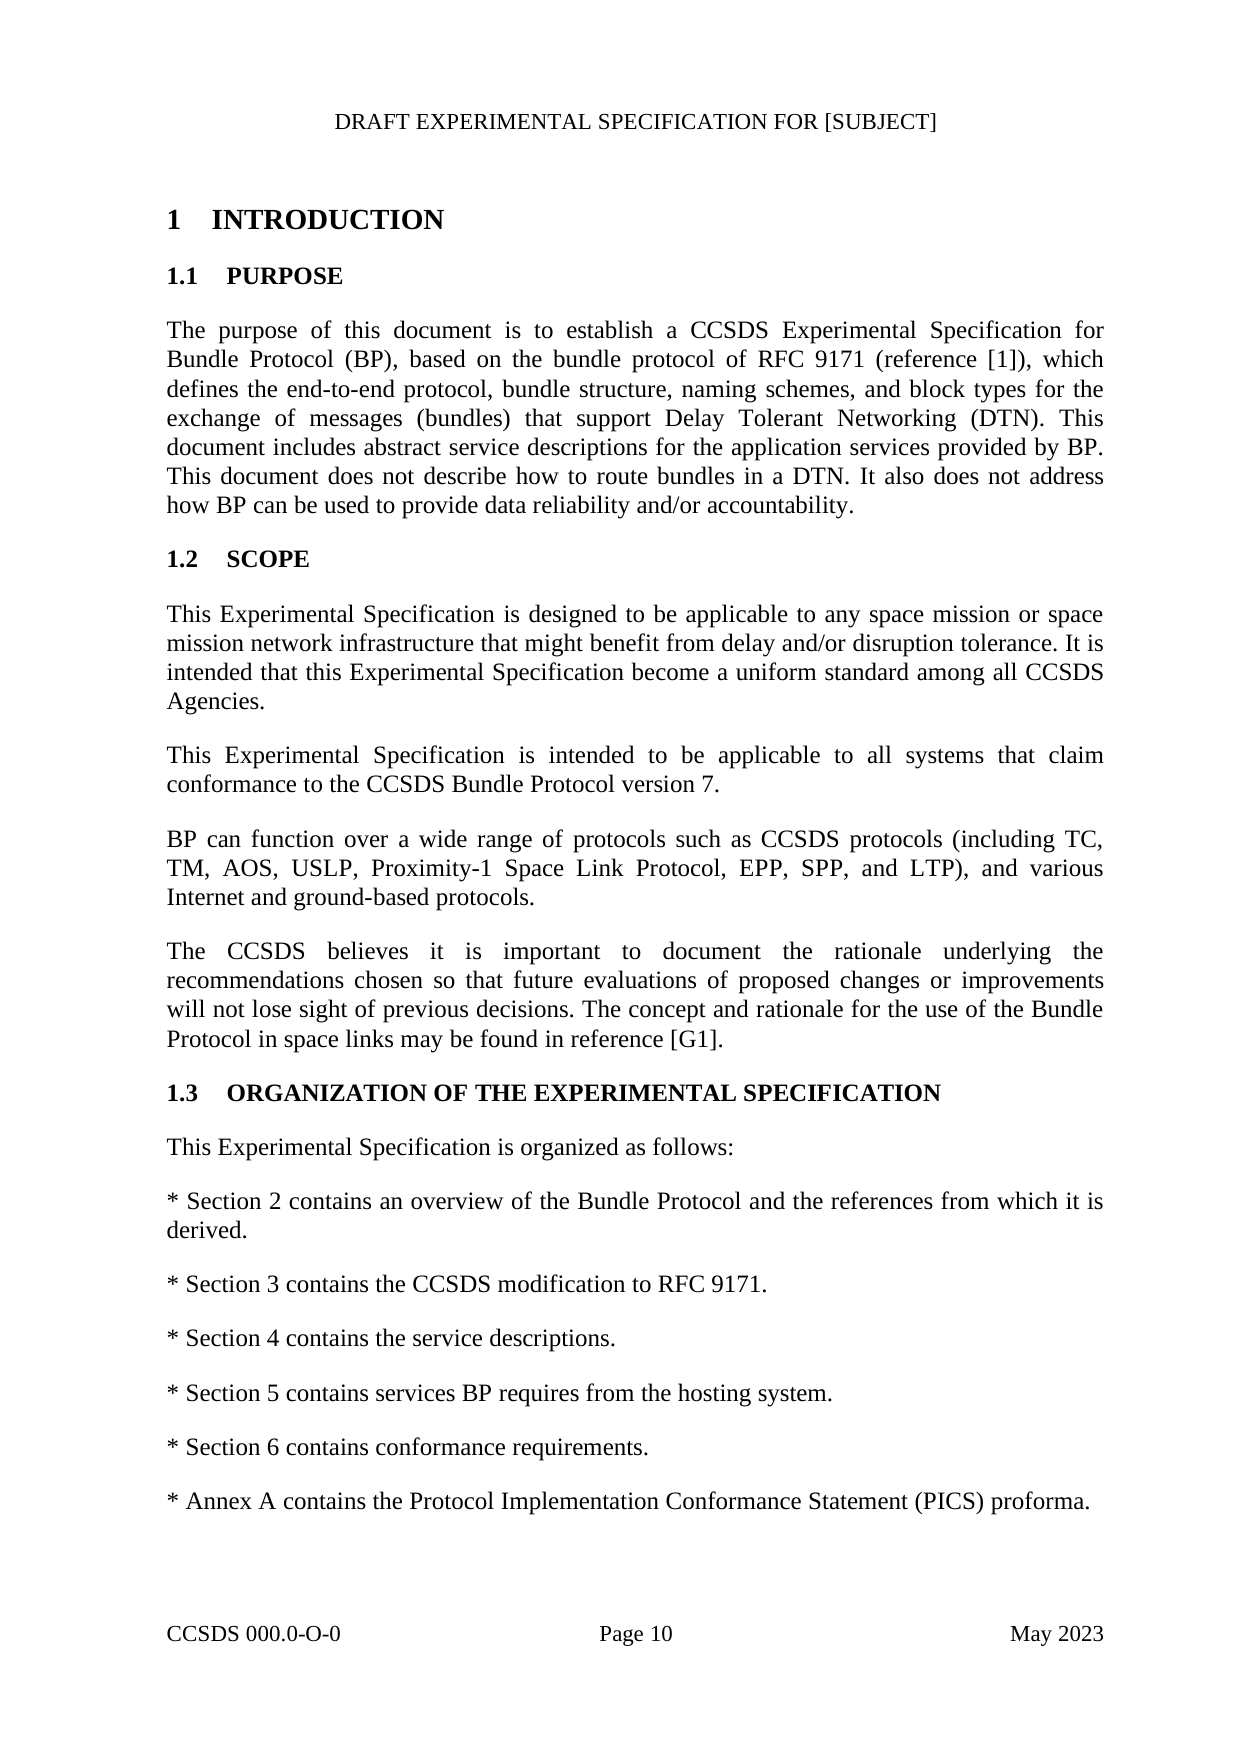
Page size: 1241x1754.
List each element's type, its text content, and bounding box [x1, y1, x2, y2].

text * Annex A contains the Protocol Implementation Conformance Statement (PICS) proforma. [166, 1486, 1105, 1515]
text BP can function over a wide range of protocols such as CCSDS protocols (including TC, TM, AOS, USLP, Proximity-1 Space Link Protocol, EPP, SPP, and LTP), and various Internet and ground-based protocols. [166, 823, 1105, 911]
text This Experimental Specification is intended to be applicable to all systems that claim conformance to the CCSDS Bundle Protocol version 7. [166, 740, 1105, 798]
text * Section 2 contains an overview of the Bundle Protocol and the references from which it is derived. [166, 1186, 1105, 1244]
subtitle Purpose [166, 261, 1105, 290]
text This Experimental Specification is organized as follows: [166, 1132, 1105, 1161]
text * Section 5 contains services BP requires from the hosting system. [166, 1377, 1105, 1407]
subtitle SCOpe [166, 544, 1105, 573]
subtitle organization of the experimental specification [166, 1077, 1105, 1107]
text The CCSDS believes it is important to document the rationale underlying the recommendations chosen so that future evaluations of proposed changes or improvements will not lose sight of previous decisions. The concept and rationale for the use of the Bundle Protocol in space links may be found in reference [G1]. [166, 936, 1105, 1052]
text * Section 4 contains the service descriptions. [166, 1323, 1105, 1352]
text * Section 3 contains the CCSDS modification to RFC 9171. [166, 1269, 1105, 1298]
text The purpose of this document is to establish a CCSDS Experimental Specification for Bundle Protocol (BP), based on the bundle protocol of RFC 9171 (reference [1]), which defines the end-to-end protocol, bundle structure, naming schemes, and block types for the exchange of messages (bundles) that support Delay Tolerant Networking (DTN). This document includes abstract service descriptions for the application services provided by BP. This document does not describe how to route bundles in a DTN. It also does not address how BP can be used to provide data reliability and/or accountability. [166, 315, 1105, 519]
text This Experimental Specification is designed to be applicable to any space mission or space mission network infrastructure that might benefit from delay and/or disruption tolerance. It is intended that this Experimental Specification become a uniform standard among all CCSDS Agencies. [166, 598, 1105, 715]
subtitle Introduction [166, 202, 1105, 236]
text * Section 6 contains conformance requirements. [166, 1432, 1105, 1461]
